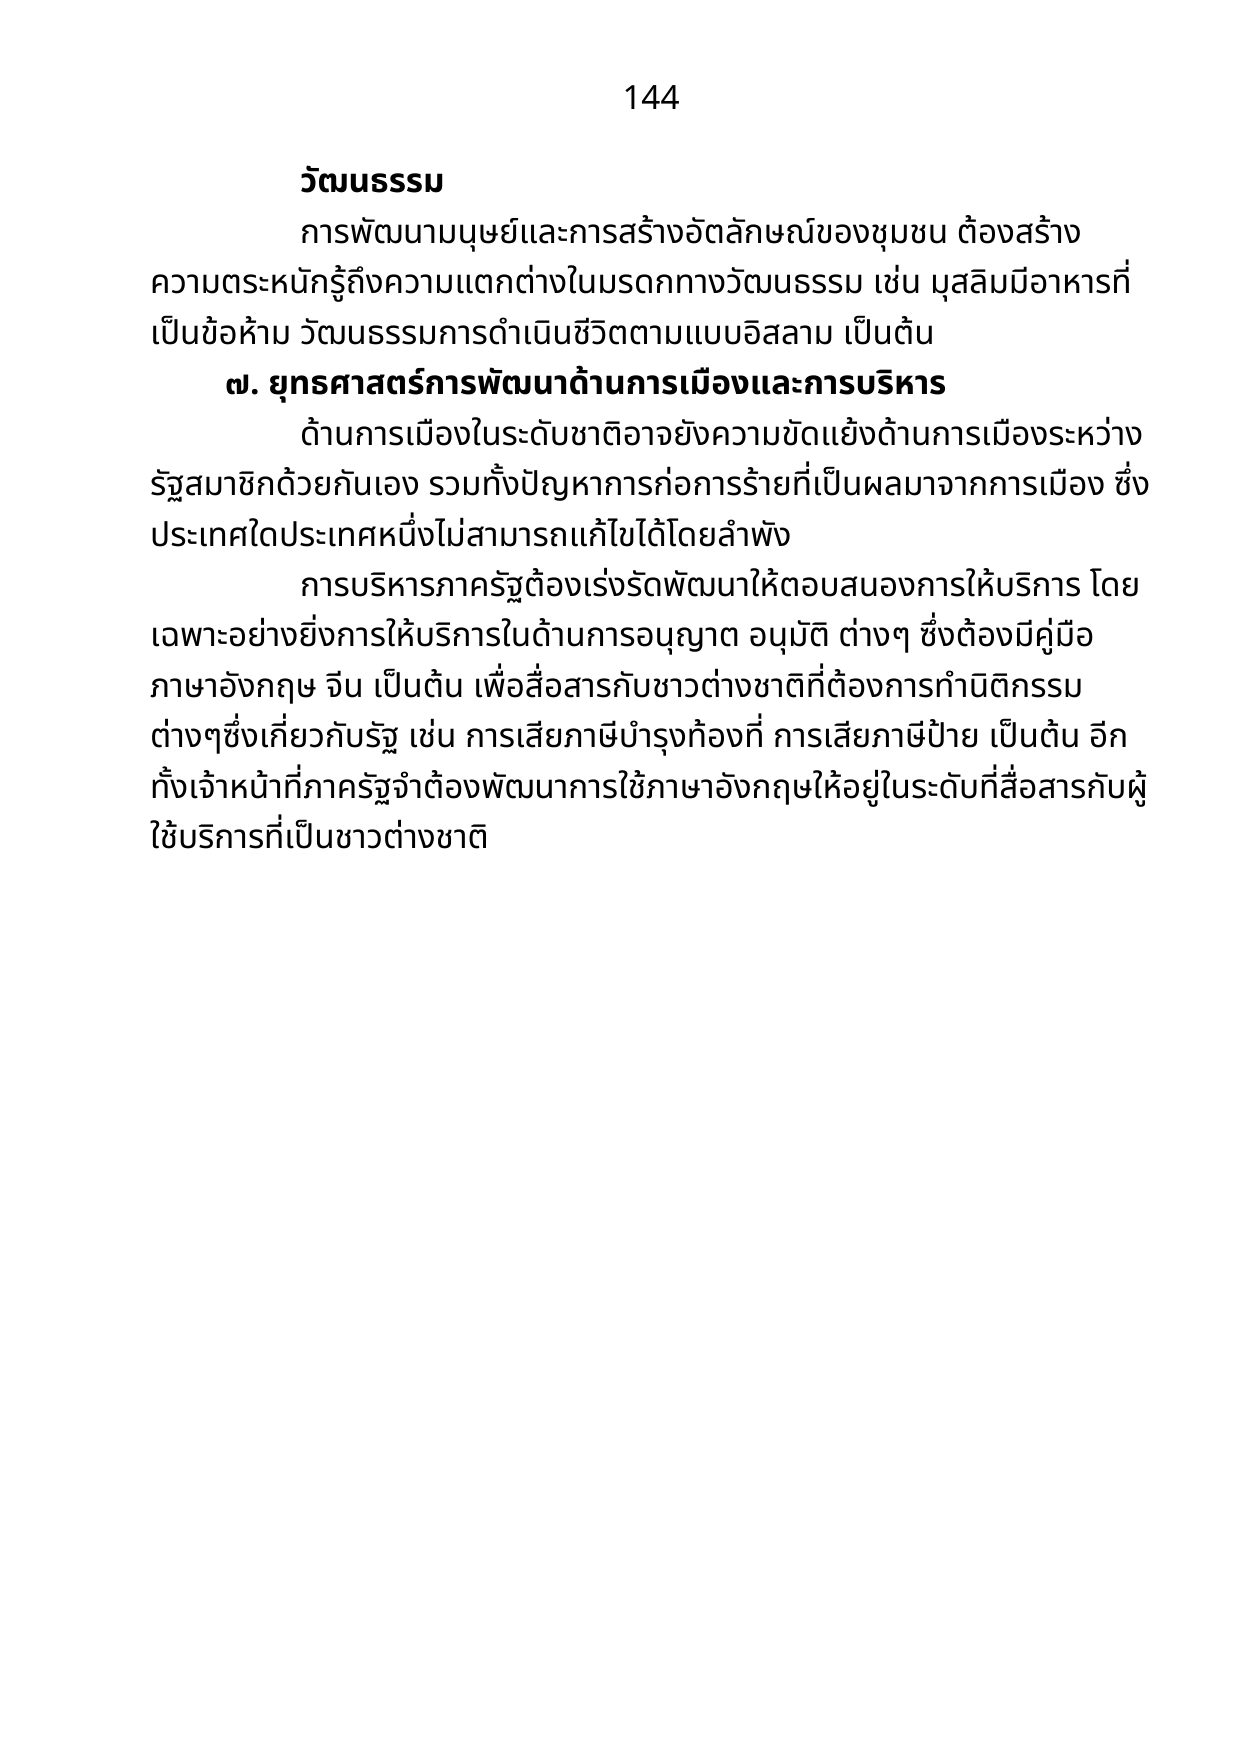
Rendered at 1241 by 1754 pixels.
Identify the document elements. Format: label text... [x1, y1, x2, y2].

text วัฒนธรรม [150, 157, 1152, 208]
text การบริหารภาครัฐต้องเร่งรัดพัฒนาให้ตอบสนองการให้บริการ โดยเฉพาะอย่างยิ่งการให้บริการในด้านการอนุญาต อนุมัติ ต่างๆ ซึ่งต้องมีคู่มือภาษาอังกฤษ จีน เป็นต้น เพื่อสื่อสารกับชาวต่างชาติที่ต้องการทำนิติกรรมต่างๆซึ่งเกี่ยวกับรัฐ เช่น การเสียภาษีบำรุงท้องที่ การเสียภาษีป้าย เป็นต้น อีกทั้งเจ้าหน้าที่ภาครัฐจำต้องพัฒนาการใช้ภาษาอังกฤษให้อยู่ในระดับที่สื่อสารกับผู้ใช้บริการที่เป็นชาวต่างชาติ [150, 561, 1152, 863]
text การพัฒนามนุษย์และการสร้างอัตลักษณ์ของชุมชน ต้องสร้างความตระหนักรู้ถึงความแตกต่างในมรดกทางวัฒนธรรม เช่น มุสลิมมีอาหารที่เป็นข้อห้าม วัฒนธรรมการดำเนินชีวิตตามแบบอิสลาม เป็นต้น [150, 208, 1152, 359]
text ด้านการเมืองในระดับชาติอาจยังความขัดแย้งด้านการเมืองระหว่างรัฐสมาชิกด้วยกันเอง รวมทั้งปัญหาการก่อการร้ายที่เป็นผลมาจากการเมือง ซึ่งประเทศใดประเทศหนึ่งไม่สามารถแก้ไขได้โดยลำพัง [150, 410, 1152, 561]
text ๗. ยุทธศาสตร์การพัฒนาด้านการเมืองและการบริหาร [225, 359, 1152, 410]
